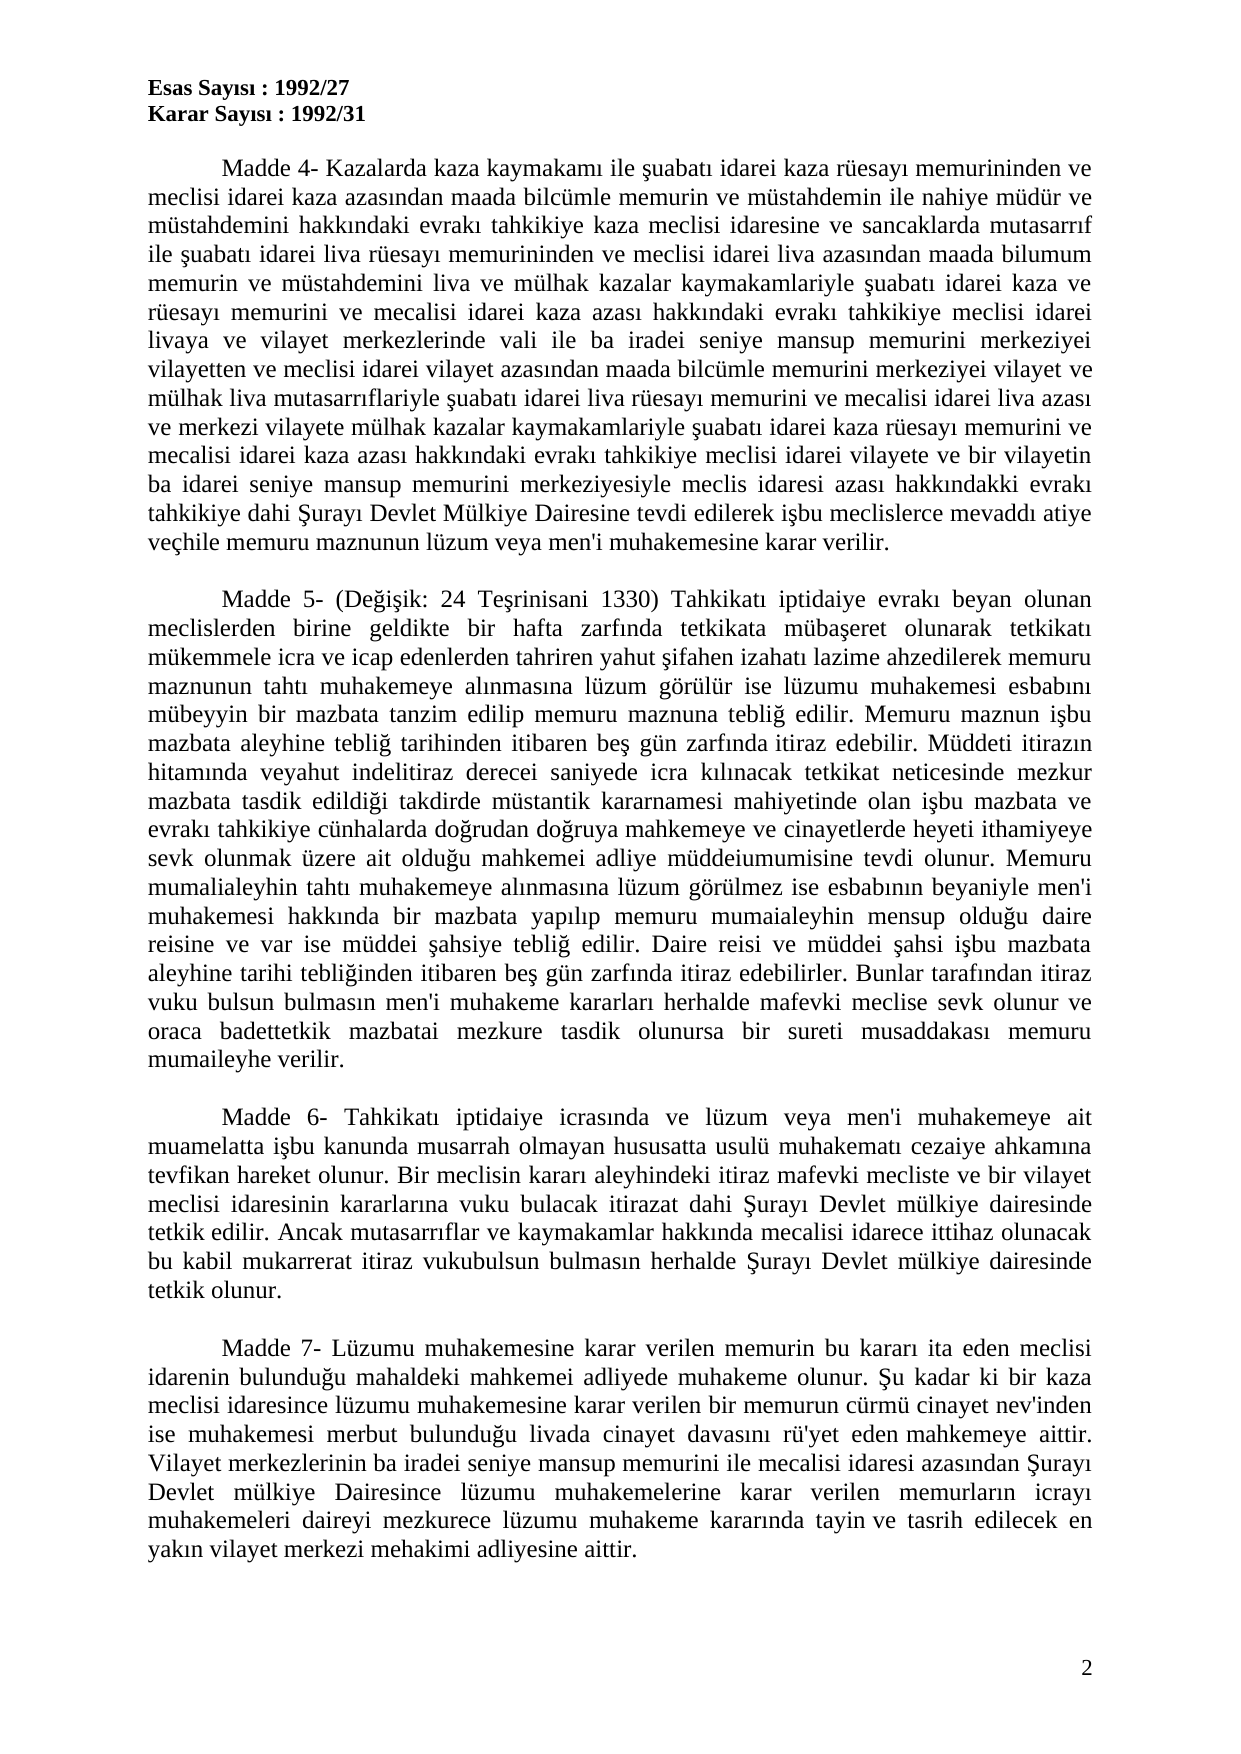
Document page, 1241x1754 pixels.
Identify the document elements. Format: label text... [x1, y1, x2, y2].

text Madde 5- (Değişik: 24 Teşrinisani 1330) Tahkikatı iptidaiye evrakı beyan olunan meclislerden birine geldikte bir hafta zarfında tetkikata mübaşeret olunarak tetkikatı mükemmele icra ve icap edenlerden tahriren yahut şifahen izahatı lazime ahzedilerek memuru maznunun tahtı muhakemeye alınmasına lüzum görülür ise lüzumu muhakemesi esbabını mübeyyin bir mazbata tanzim edilip memuru maznuna tebliğ edilir. Memuru maznun işbu mazbata aleyhine tebliğ tarihinden itibaren beş gün zarfında itiraz edebilir. Müddeti itirazın hitamında veyahut indelitiraz derecei saniyede icra kılınacak tetkikat neticesinde mezkur mazbata tasdik edildiği takdirde müstantik kararnamesi mahiyetinde olan işbu mazbata ve evrakı tahkikiye cünhalarda doğrudan doğruya mahkemeye ve cinayetlerde heyeti ithamiyeye sevk olunmak üzere ait olduğu mahkemei adliye müddeiumumisine tevdi olunur. Memuru mumalialeyhin tahtı muhakemeye alınmasına lüzum görülmez ise esbabının beyaniyle men'i muhakemesi hakkında bir mazbata yapılıp memuru mumaialeyhin mensup olduğu daire reisine ve var ise müddei şahsiye tebliğ edilir. Daire reisi ve müddei şahsi işbu mazbata aleyhine tarihi tebliğinden itibaren beş gün zarfında itiraz edebilirler. Bunlar tarafından itiraz vuku bulsun bulmasın men'i muhakeme kararları herhalde mafevki meclise sevk olunur ve oraca badettetkik mazbatai mezkure tasdik olunursa bir sureti musaddakası memuru mumaileyhe verilir. [148, 584, 1093, 1073]
text Madde 7- Lüzumu muhakemesine karar verilen memurin bu kararı ita eden meclisi idarenin bulunduğu mahaldeki mahkemei adliyede muhakeme olunur. Şu kadar ki bir kaza meclisi idaresince lüzumu muhakemesine karar verilen bir memurun cürmü cinayet nev'inden ise muhakemesi merbut bulunduğu livada cinayet davasını rü'yet eden mahkemeye aittir. Vilayet merkezlerinin ba iradei seniye mansup memurini ile mecalisi idaresi azasından Şurayı Devlet mülkiye Dairesince lüzumu muhakemelerine karar verilen memurların icrayı muhakemeleri daireyi mezkurece lüzumu muhakeme kararında tayin ve tasrih edilecek en yakın vilayet merkezi mehakimi adliyesine aittir. [148, 1333, 1093, 1563]
text Madde 6- Tahkikatı iptidaiye icrasında ve lüzum veya men'i muhakemeye ait muamelatta işbu kanunda musarrah olmayan hususatta usulü muhakematı cezaiye ahkamına tevfikan hareket olunur. Bir meclisin kararı aleyhindeki itiraz mafevki mecliste ve bir vilayet meclisi idaresinin kararlarına vuku bulacak itirazat dahi Şurayı Devlet mülkiye dairesinde tetkik edilir. Ancak mutasarrıflar ve kaymakamlar hakkında mecalisi idarece ittihaz olunacak bu kabil mukarrerat itiraz vukubulsun bulmasın herhalde Şurayı Devlet mülkiye dairesinde tetkik olunur. [148, 1102, 1093, 1304]
text Madde 4- Kazalarda kaza kaymakamı ile şuabatı idarei kaza rüesayı memurininden ve meclisi idarei kaza azasından maada bilcümle memurin ve müstahdemin ile nahiye müdür ve müstahdemini hakkındaki evrakı tahkikiye kaza meclisi idaresine ve sancaklarda mutasarrıf ile şuabatı idarei liva rüesayı memurininden ve meclisi idarei liva azasından maada bilumum memurin ve müstahdemini liva ve mülhak kazalar kaymakamlariyle şuabatı idarei kaza ve rüesayı memurini ve mecalisi idarei kaza azası hakkındaki evrakı tahkikiye meclisi idarei livaya ve vilayet merkezlerinde vali ile ba iradei seniye mansup memurini merkeziyei vilayetten ve meclisi idarei vilayet azasından maada bilcümle memurini merkeziyei vilayet ve mülhak liva mutasarrıflariyle şuabatı idarei liva rüesayı memurini ve mecalisi idarei liva azası ve merkezi vilayete mülhak kazalar kaymakamlariyle şuabatı idarei kaza rüesayı memurini ve mecalisi idarei kaza azası hakkındaki evrakı tahkikiye meclisi idarei vilayete ve bir vilayetin ba idarei seniye mansup memurini merkeziyesiyle meclis idaresi azası hakkındakki evrakı tahkikiye dahi Şurayı Devlet Mülkiye Dairesine tevdi edilerek işbu meclislerce mevaddı atiye veçhile memuru maznunun lüzum veya men'i muhakemesine karar verilir. [148, 153, 1093, 555]
